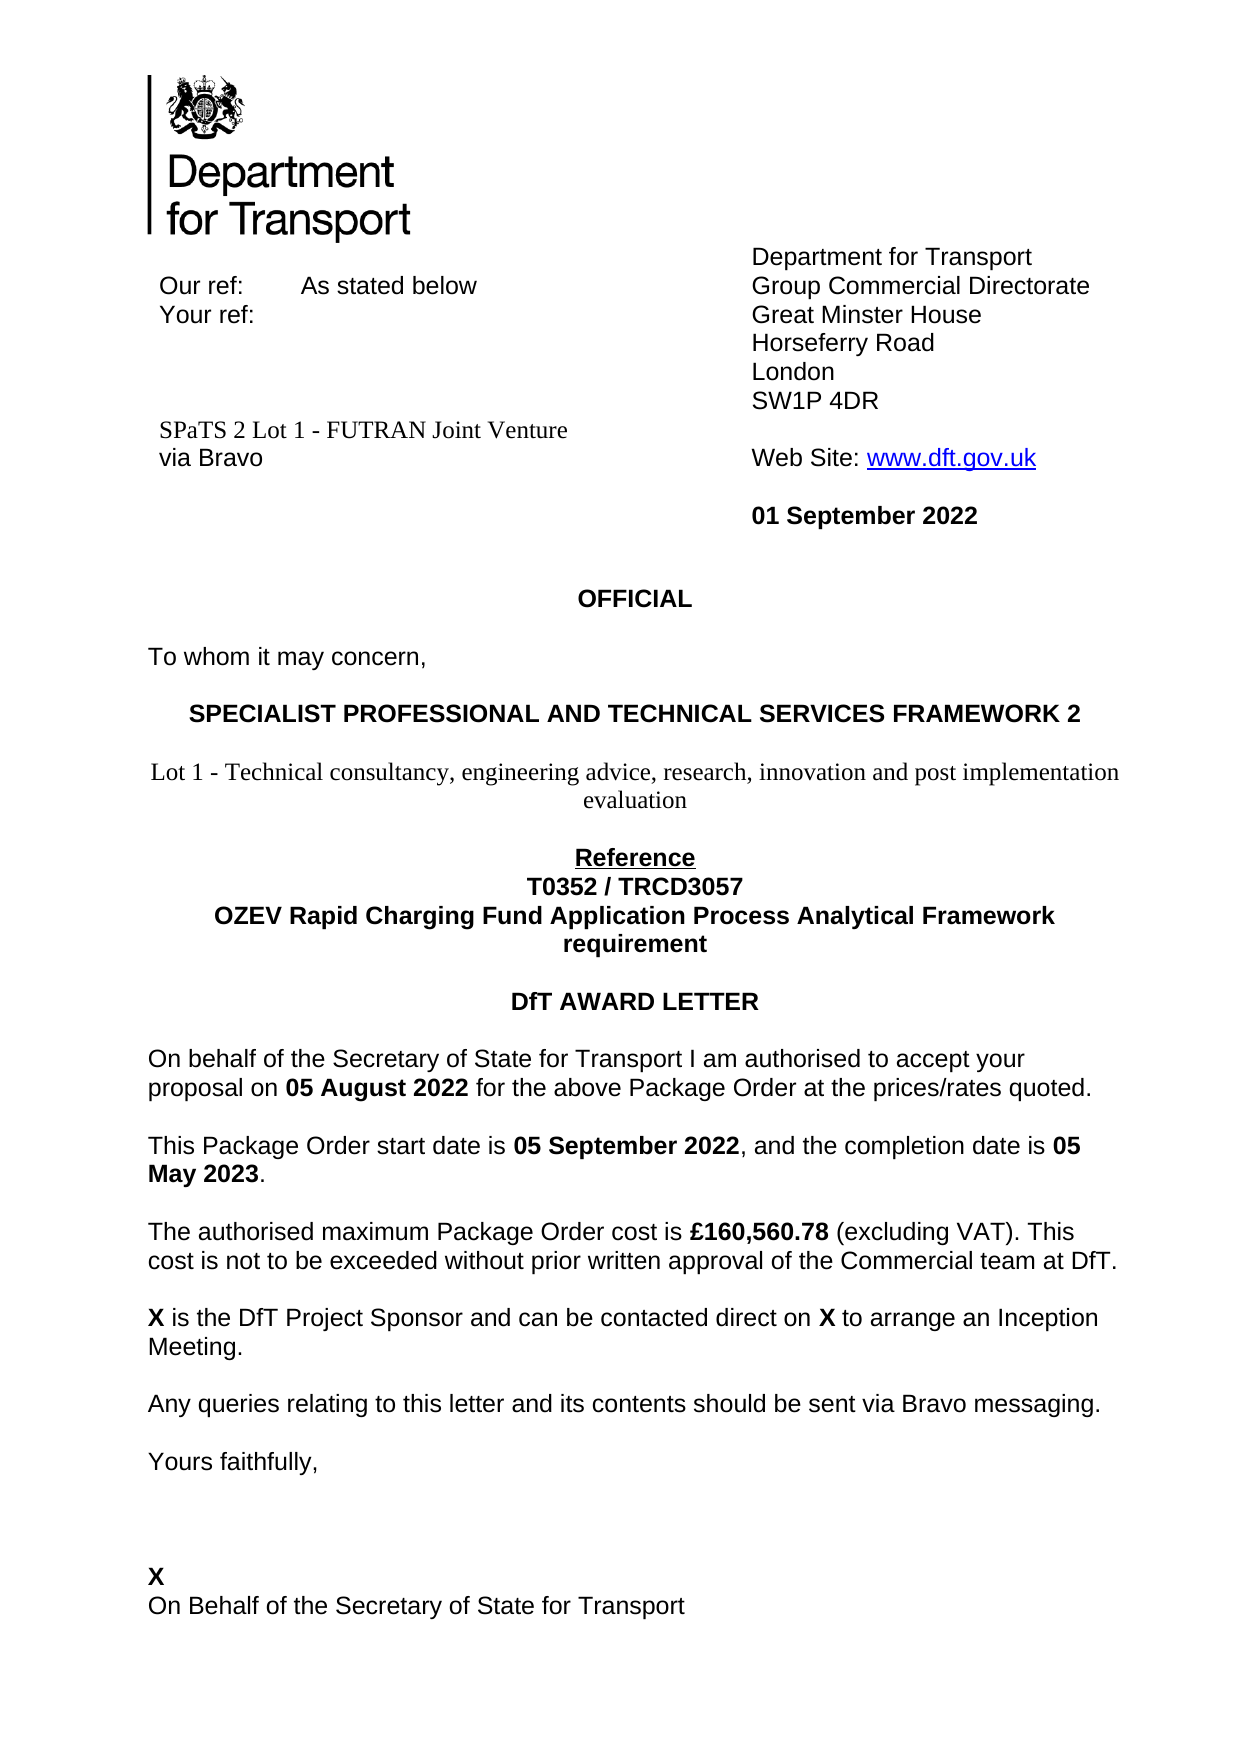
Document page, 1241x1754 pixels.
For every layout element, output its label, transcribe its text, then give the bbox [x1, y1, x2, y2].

text To whom it may concern, [148, 642, 1122, 671]
text is the DfT Project Sponsor and can be contacted direct on to arrange an Inception Meeting. [148, 1303, 1122, 1361]
text The authorised maximum Package Order cost is £ (excluding VAT). This cost is not to be exceeded without prior written approval of the Commercial team at DfT. [148, 1217, 1122, 1274]
table_header Department for Transport Group Commercial Directorate Great Minster House Horseferry Road London SW1P 4DR Web Site: www.dft.gov.uk [740, 242, 1171, 584]
text This Package Order start date is , and the completion date is . [148, 1131, 1122, 1188]
text Reference [148, 843, 1122, 872]
text Any queries relating to this letter and its contents should be sent via Bravo messaging. [148, 1389, 1122, 1418]
text X [148, 1562, 1122, 1591]
picture [147, 75, 411, 243]
table_header Our ref: As stated below Your ref: via Bravo [148, 242, 740, 584]
text On behalf of the Secretary of State for Transport I am authorised to accept your proposal on for the above Package Order at the prices/rates quoted. [148, 1044, 1122, 1102]
text On Behalf of the Secretary of State for Transport [148, 1591, 1122, 1619]
text OFFICIAL [148, 584, 1122, 613]
text Yours faithfully, [148, 1447, 1122, 1476]
text DfT AWARD LETTER [148, 987, 1122, 1016]
text SPECIALIST PROFESSIONAL AND TECHNICAL SERVICES FRAMEWORK 2 [148, 699, 1122, 728]
